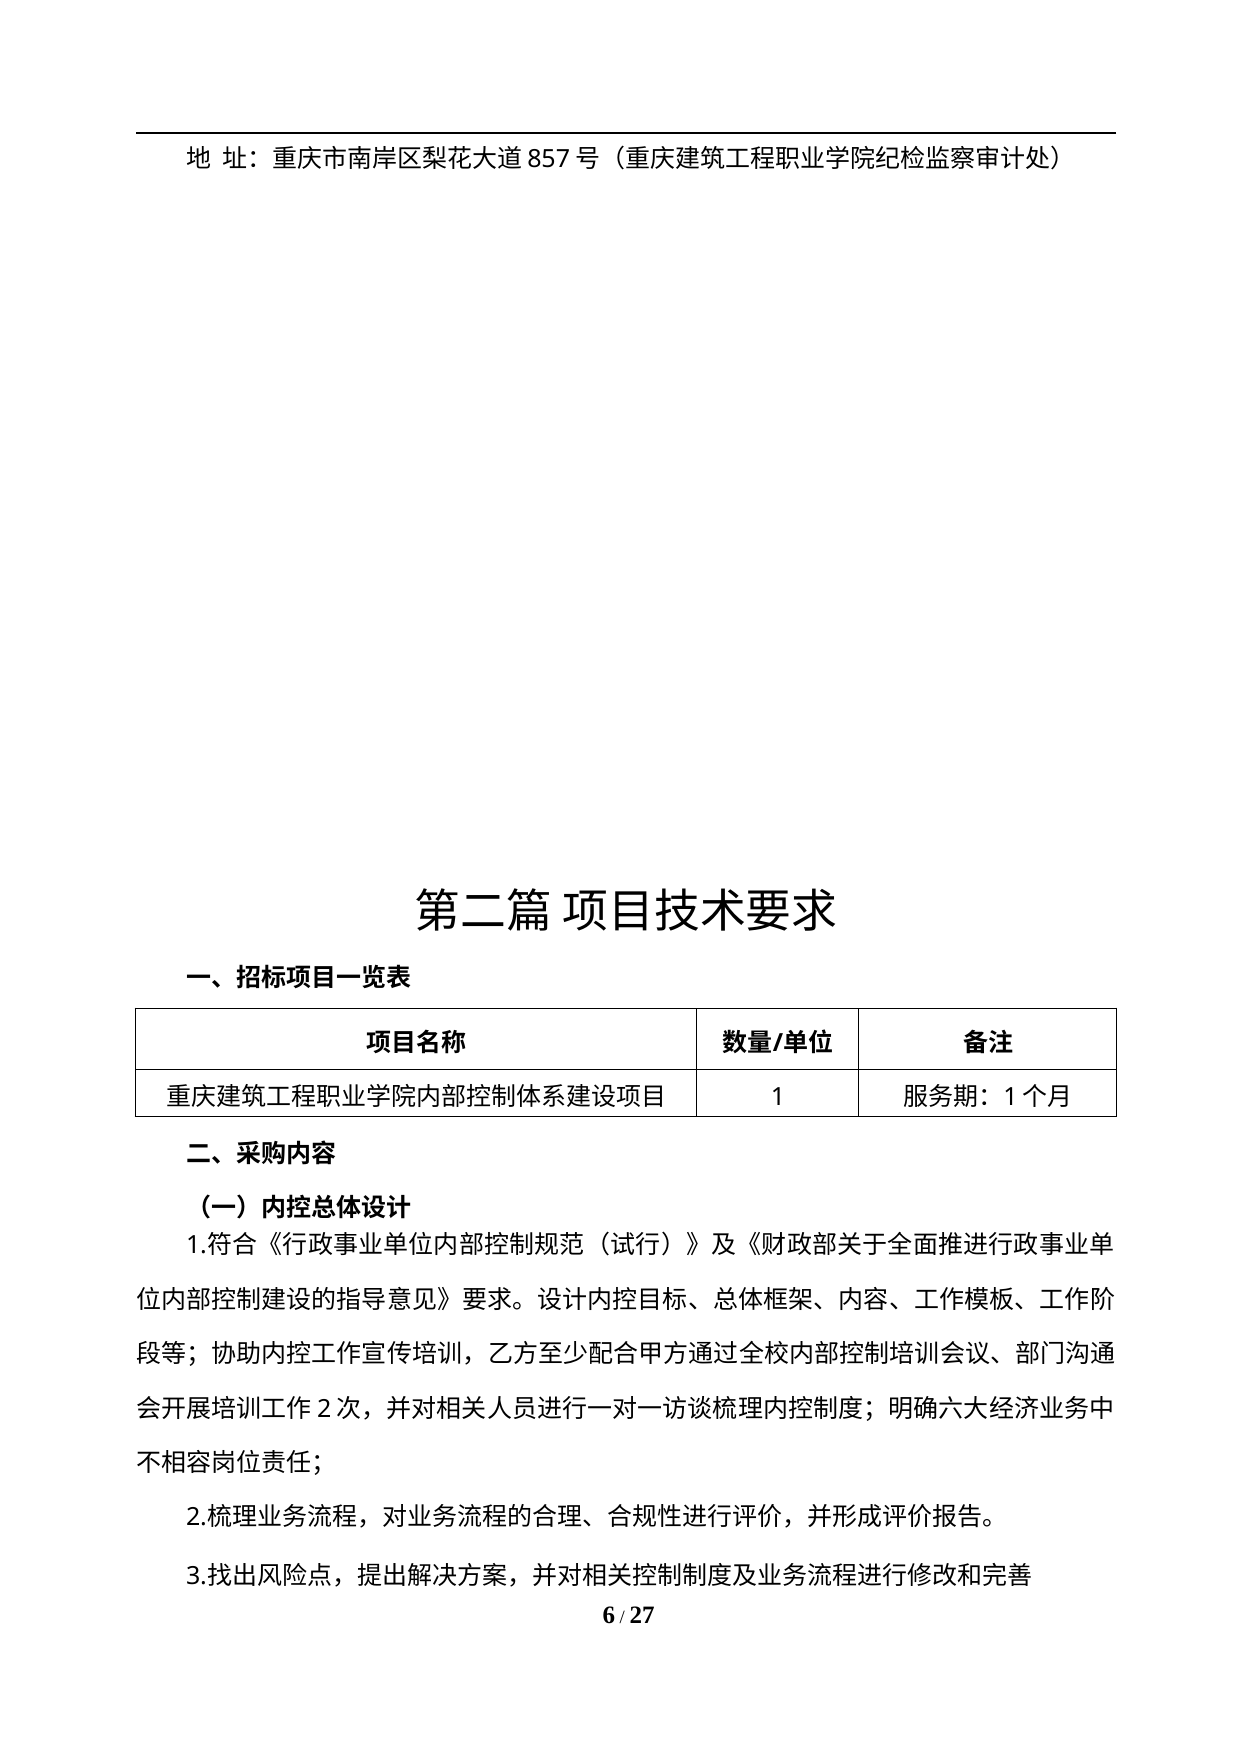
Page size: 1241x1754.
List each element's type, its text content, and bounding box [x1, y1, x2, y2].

table_header 备注 [859, 1009, 1116, 1069]
text 1.符合《行政事业单位内部控制规范（试行）》及《财政部关于全面推进行政事业单位内部控制建设的指导意见》要求。设计内控目标、总体框架、内容、工作模板、工作阶段等；协助内控工作宣传培训，乙方至少配合甲方通过全校内部控制培训会议、部门沟通会开展培训工作2次，并对相关人员进行一对一访谈梳理内控制度；明确六大经济业务中不相容岗位责任； [136, 1225, 1116, 1479]
table_cell 1 [697, 1070, 858, 1116]
text 第二篇 项目技术要求 [136, 874, 1116, 941]
subtitle 二、采购内容 [136, 1129, 1116, 1171]
table_cell 服务期：1个月 [859, 1070, 1116, 1116]
table_header 数量/单位 [697, 1009, 858, 1069]
table_header 项目名称 [136, 1009, 696, 1069]
subtitle 一、招标项目一览表 [136, 953, 1116, 995]
table_cell 重庆建筑工程职业学院内部控制体系建设项目 [136, 1070, 696, 1116]
text 3.找出风险点，提出解决方案，并对相关控制制度及业务流程进行修改和完善 [136, 1551, 1116, 1593]
text （一）内控总体设计 [136, 1183, 1116, 1225]
text 2.梳理业务流程，对业务流程的合理、合规性进行评价，并形成评价报告。 [136, 1497, 1116, 1533]
text 地 址：重庆市南岸区梨花大道857号（重庆建筑工程职业学院纪检监察审计处） [136, 134, 1116, 176]
